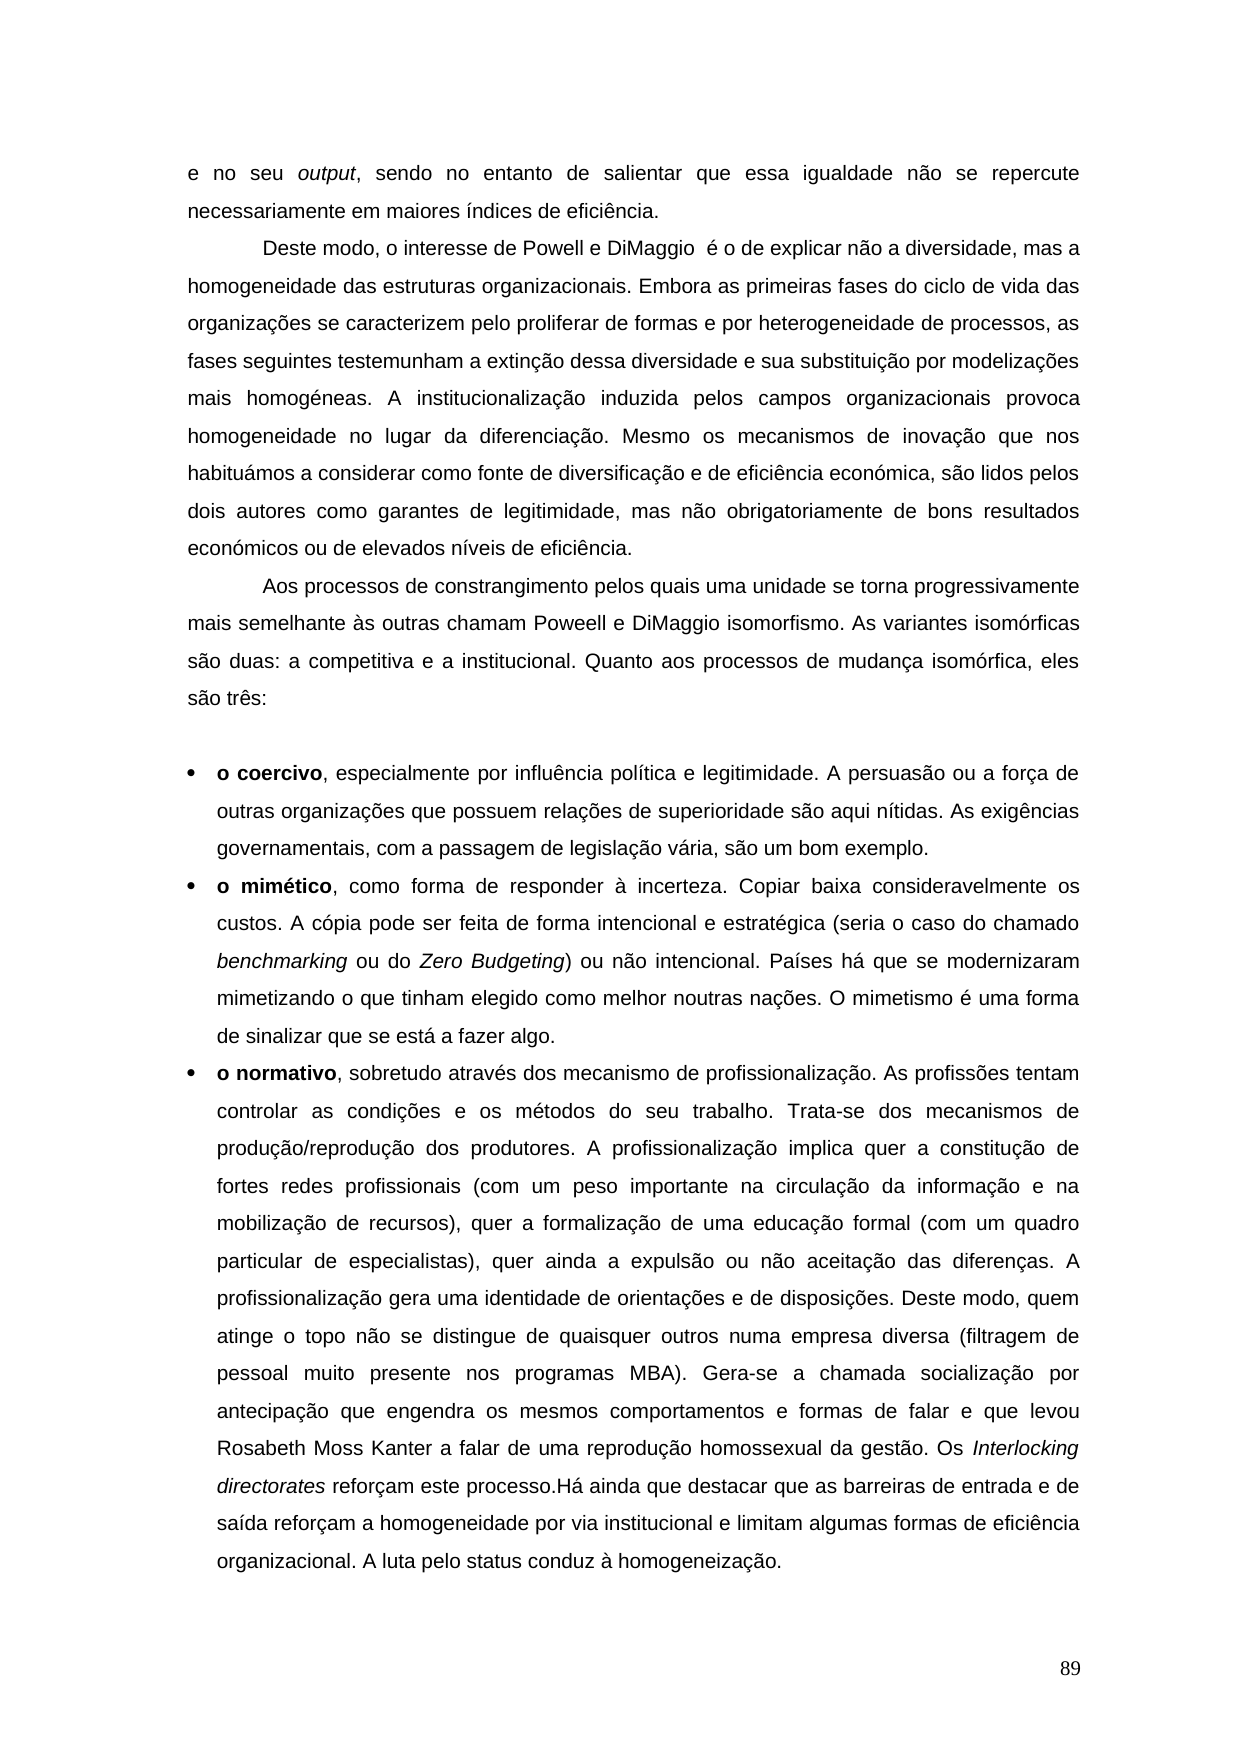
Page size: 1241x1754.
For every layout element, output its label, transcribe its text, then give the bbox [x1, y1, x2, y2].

list o mimético, como forma de responder à incerteza. Copiar baixa consideravelmente os custos. A cópia pode ser feita de forma intencional e estratégica (seria o caso do chamado benchmarking ou do Zero Budgeting) ou não intencional. Países há que se modernizaram mimetizando o que tinham elegido como melhor noutras nações. O mimetismo é uma forma de sinalizar que se está a fazer algo. [187, 860, 1081, 1048]
text Aos processos de constrangimento pelos quais uma unidade se torna progressivamente mais semelhante às outras chamam Poweell e DiMaggio isomorfismo. As variantes isomórficas são duas: a competitiva e a institucional. Quanto aos processos de mudança isomórfica, eles são três: [187, 560, 1081, 710]
list o coercivo, especialmente por influência política e legitimidade. A persuasão ou a força de outras organizações que possuem relações de superioridade são aqui nítidas. As exigências governamentais, com a passagem de legislação vária, são um bom exemplo. [187, 748, 1081, 860]
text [187, 148, 1081, 223]
text Deste modo, o interesse de Powell e DiMaggio é o de explicar não a diversidade, mas a homogeneidade das estruturas organizacionais. Embora as primeiras fases do ciclo de vida das organizações se caracterizem pelo proliferar de formas e por heterogeneidade de processos, as fases seguintes testemunham a extinção dessa diversidade e sua substituição por modelizações mais homogéneas. A institucionalização induzida pelos campos organizacionais provoca homogeneidade no lugar da diferenciação. Mesmo os mecanismos de inovação que nos habituámos a considerar como fonte de diversificação e de eficiência económica, são lidos pelos dois autores como garantes de legitimidade, mas não obrigatoriamente de bons resultados económicos ou de elevados níveis de eficiência. [187, 223, 1081, 560]
list o normativo, sobretudo através dos mecanismo de profissionalização. As profissões tentam controlar as condições e os métodos do seu trabalho. Trata-se dos mecanismos de produção/reprodução dos produtores. A profissionalização implica quer a constitução de fortes redes profissionais (com um peso importante na circulação da informação e na mobilização de recursos), quer a formalização de uma educação formal (com um quadro particular de especialistas), quer ainda a expulsão ou não aceitação das diferenças. A profissionalização gera uma identidade de orientações e de disposições. Deste modo, quem atinge o topo não se distingue de quaisquer outros numa empresa diversa (filtragem de pessoal muito presente nos programas MBA). Gera-se a chamada socialização por antecipação que engendra os mesmos comportamentos e formas de falar e que levou Rosabeth Moss Kanter a falar de uma reprodução homossexual da gestão. Os Interlocking directorates reforçam este processo.Há ainda que destacar que as barreiras de entrada e de saída reforçam a homogeneidade por via institucional e limitam algumas formas de eficiência organizacional. A luta pelo status conduz à homogeneização. [187, 1048, 1081, 1573]
